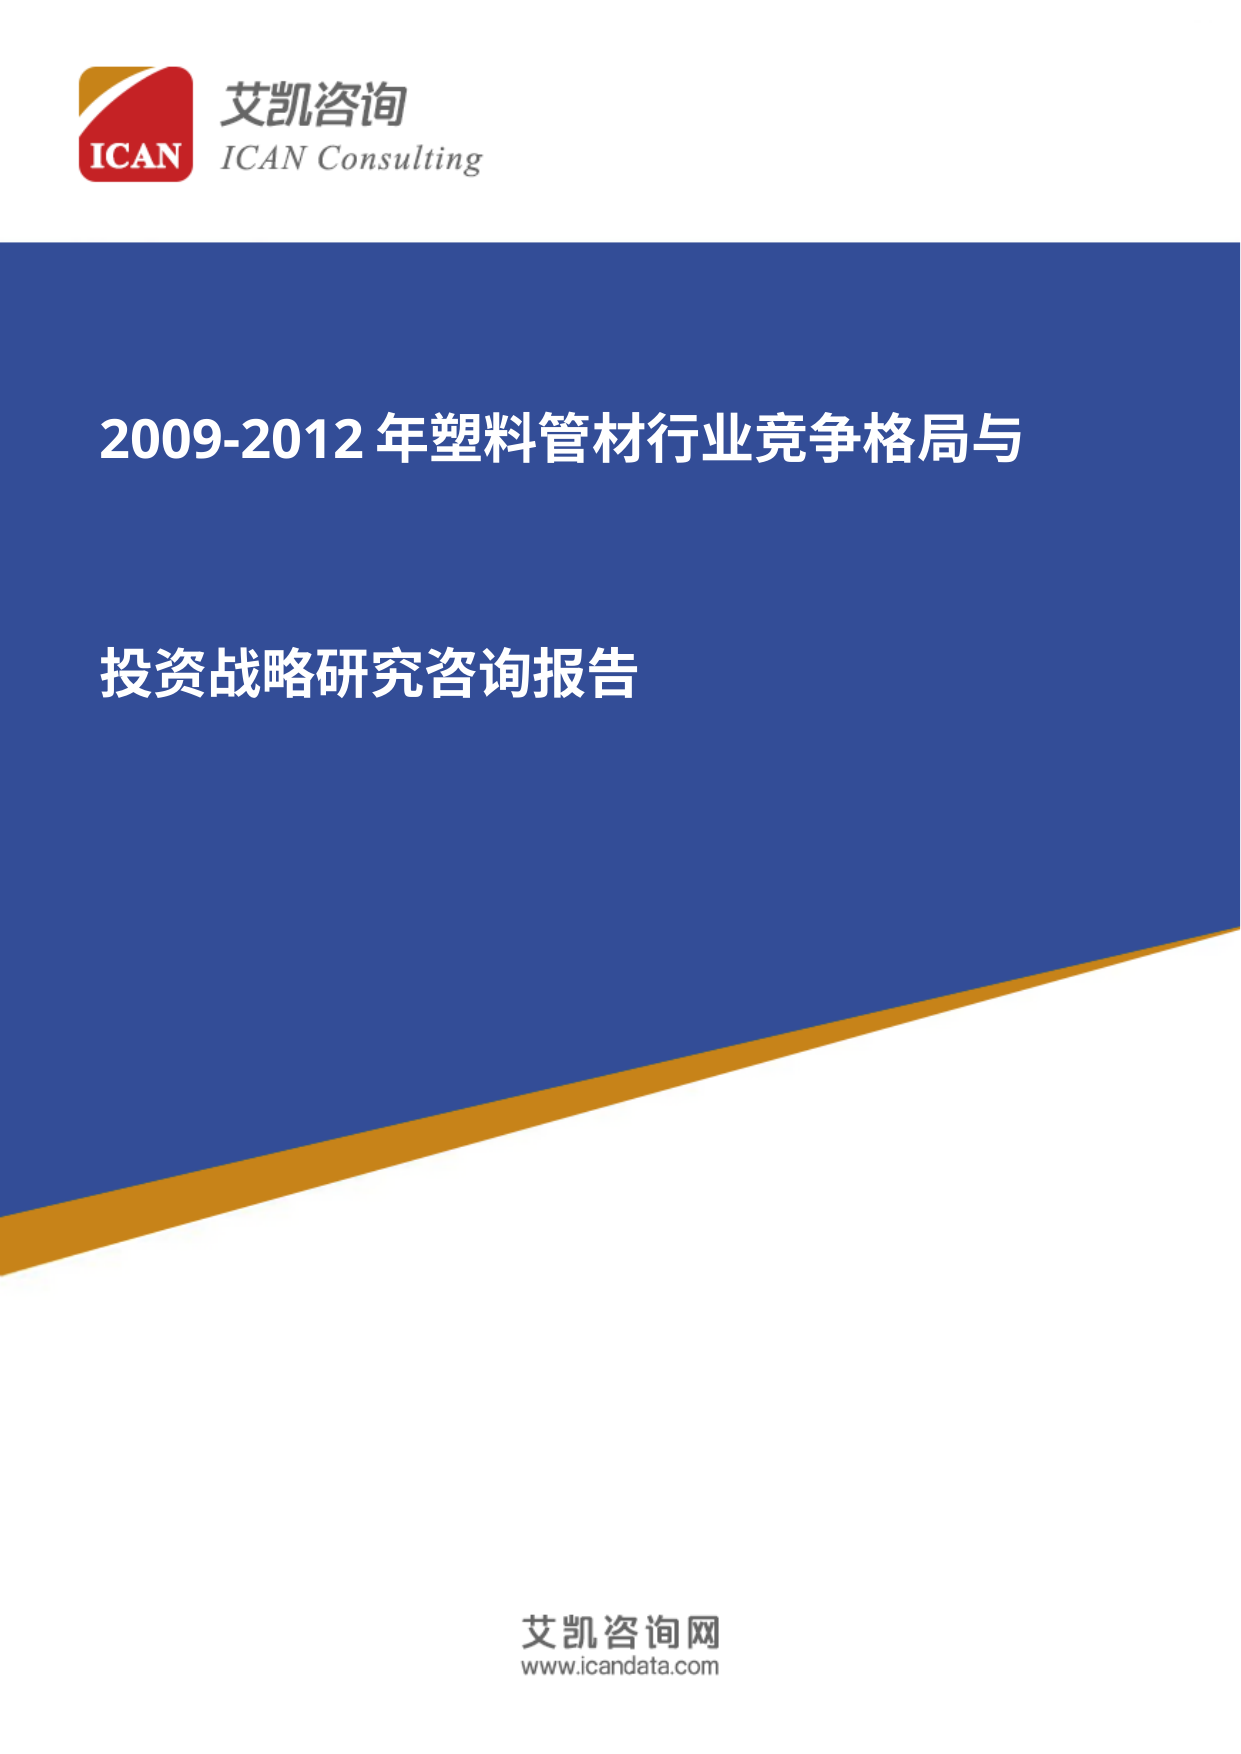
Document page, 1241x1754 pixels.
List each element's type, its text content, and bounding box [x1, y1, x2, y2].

picture [0, 5, 1241, 1754]
subtitle 2009-2012年塑料管材行业竞争格局与投资战略研究咨询报告 [99, 386, 1053, 718]
